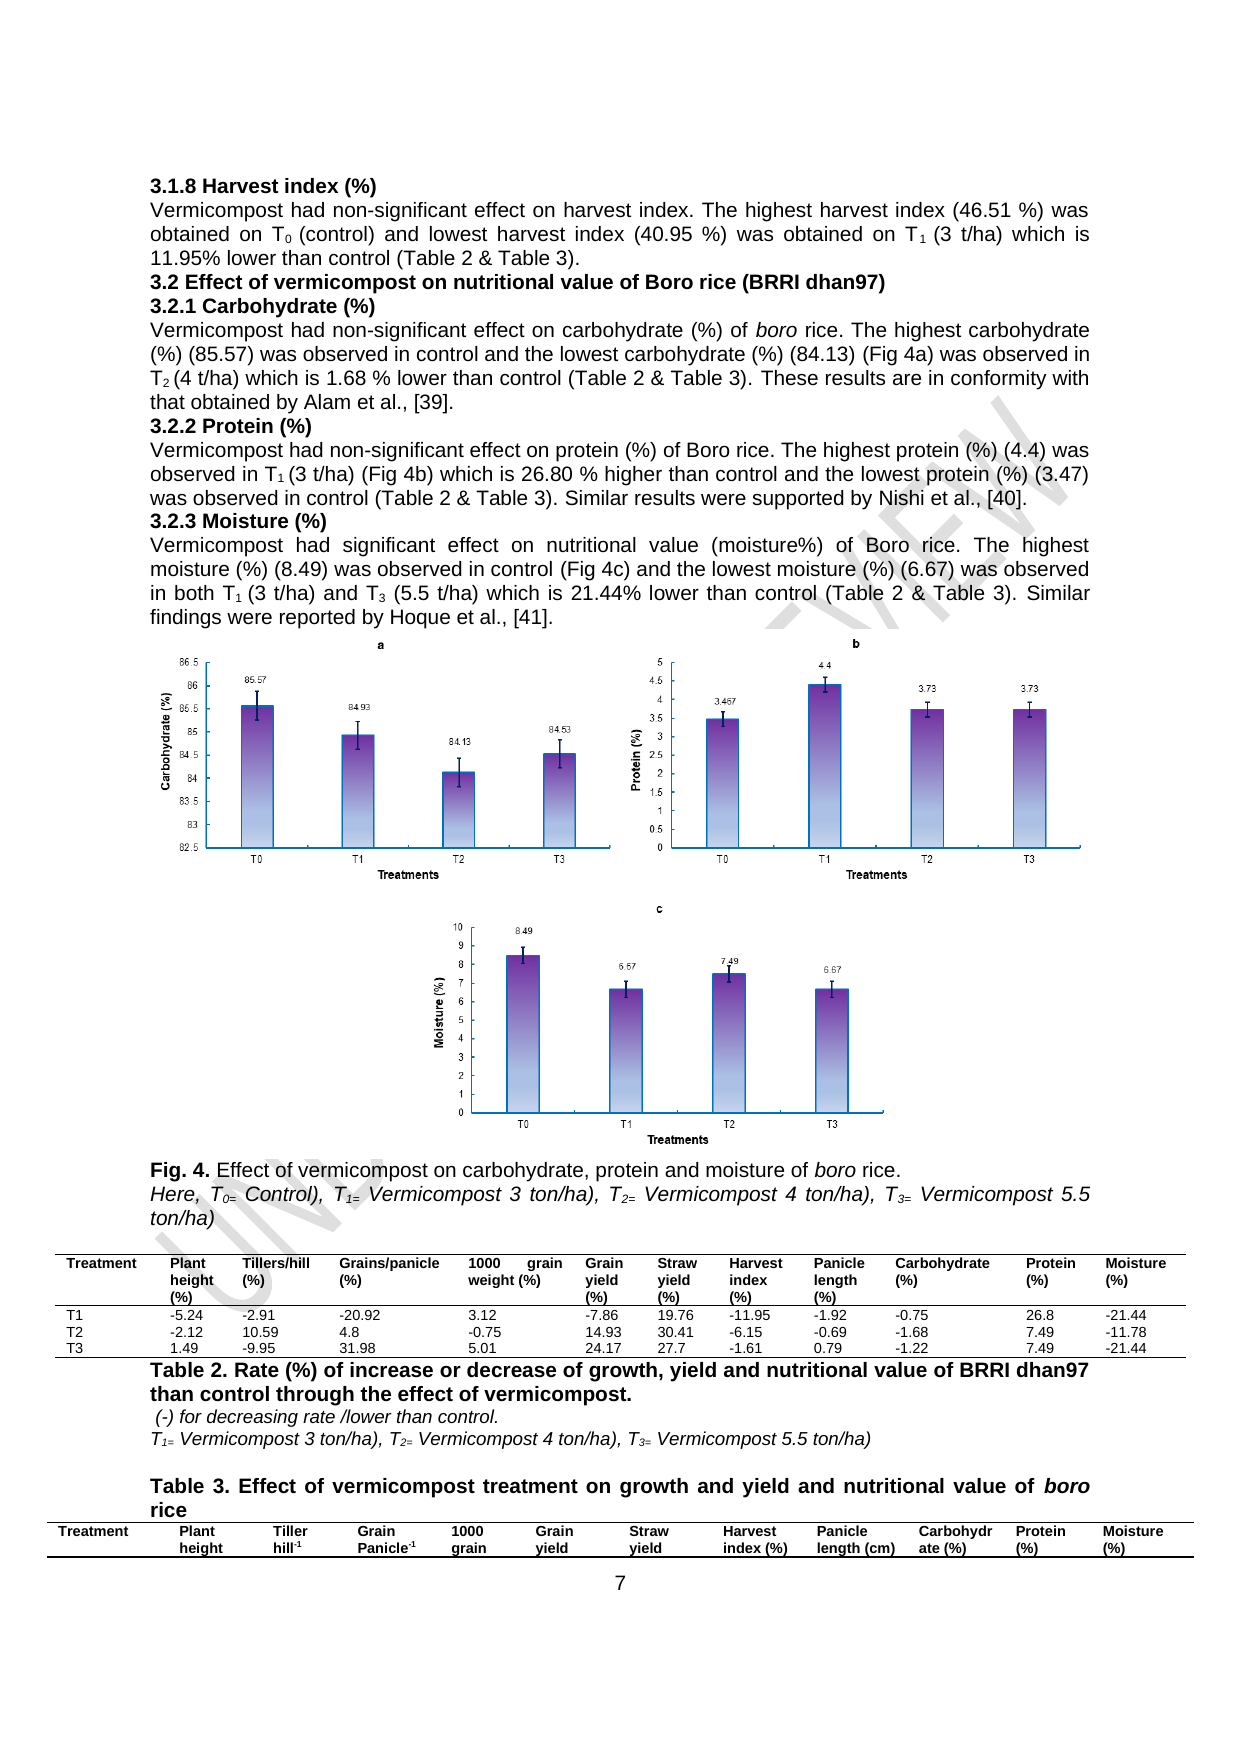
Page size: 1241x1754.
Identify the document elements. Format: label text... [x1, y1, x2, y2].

table_cell -0.69 [803, 1323, 884, 1340]
table_header Harvest index (%) [712, 1523, 805, 1556]
table_cell 1.49 [159, 1340, 231, 1357]
table_cell 3.12 [457, 1306, 574, 1323]
table_cell -2.91 [231, 1306, 328, 1323]
table_cell 5.01 [457, 1340, 574, 1357]
table_cell 30.41 [646, 1323, 718, 1340]
text Table 3. Effect of vermicompost treatment on growth and yield and nutritional value of boro rice [150, 1474, 1090, 1522]
table_cell T1 [55, 1306, 159, 1323]
table_cell -1.61 [718, 1340, 802, 1357]
table_header Plant height (cm) [168, 1523, 262, 1556]
table_header Grains/panicle (%) [328, 1255, 457, 1305]
table_cell 10.59 [231, 1323, 328, 1340]
table_header Moisture (%) [1094, 1255, 1186, 1305]
table_cell -0.75 [884, 1306, 1014, 1323]
table_cell -6.15 [718, 1323, 802, 1340]
text Fig. 4. Effect of vermicompost on carbohydrate, protein and moisture of boro rice. [150, 1159, 1090, 1182]
table_cell 24.17 [574, 1340, 646, 1357]
text (-) for decreasing rate /lower than control. [150, 1406, 1090, 1427]
table_cell -21.44 [1094, 1306, 1186, 1323]
text 3.1.8 Harvest index (%) [150, 174, 1090, 198]
text 3.2.3 Moisture (%) [150, 509, 1090, 533]
text 3.2 Effect of vermicompost on nutritional value of Boro rice (BRRI dhan97) [150, 270, 1090, 294]
table_cell -11.95 [718, 1306, 802, 1323]
table_cell T2 [55, 1323, 159, 1340]
table_header Tiller hill-1 [262, 1523, 346, 1556]
table_header Carbohydrate (%) [884, 1255, 1014, 1305]
table_cell -20.92 [328, 1306, 457, 1323]
table_header 1000 grain weight [440, 1523, 524, 1556]
text Here, T0= Control), T1= Vermicompost 3 ton/ha), T2= Vermicompost 4 ton/ha), T3= Vermicompost 5.5 ton/ha) [150, 1182, 1090, 1230]
table_cell 7.49 [1015, 1340, 1094, 1357]
table_header Carbohydrate (%) [908, 1523, 1004, 1556]
table_header Panicle length (%) [803, 1255, 884, 1305]
table_cell -5.24 [159, 1306, 231, 1323]
table_header Treatment [47, 1523, 168, 1556]
table_cell -7.86 [574, 1306, 646, 1323]
table_cell 0.79 [803, 1340, 884, 1357]
table_cell -11.78 [1094, 1323, 1186, 1340]
table_header Grain yield (t/ha) [524, 1523, 618, 1556]
table_cell 7.49 [1015, 1323, 1094, 1340]
table_header Protein (%) [1004, 1523, 1091, 1556]
text T1= Vermicompost 3 ton/ha), T2= Vermicompost 4 ton/ha), T3= Vermicompost 5.5 ton/ha) [150, 1427, 1090, 1449]
table_cell -21.44 [1094, 1340, 1186, 1357]
table_header Tillers/hill (%) [231, 1255, 328, 1305]
picture [150, 629, 1091, 1159]
table_cell -2.12 [159, 1323, 231, 1340]
table_cell 27.7 [646, 1340, 718, 1357]
table_header Grain yield (%) [574, 1255, 646, 1305]
text Vermicompost had non-significant effect on protein (%) of Boro rice. The highest protein (%) (4.4) was observed in T1 (3 t/ha) (Fig 4b) which is 26.80 % higher than control and the lowest protein (%) (3.47) was observed in control (Table 2 & Table 3). Similar results were supported by Nishi et al., [40]. [150, 437, 1090, 509]
table_header Grain Panicle-1 [346, 1523, 440, 1556]
text Vermicompost had non-significant effect on harvest index. The highest harvest index (46.51 %) was obtained on T0 (control) and lowest harvest index (40.95 %) was obtained on T1 (3 t/ha) which is 11.95% lower than control (Table 2 & Table 3). [150, 198, 1090, 270]
table_cell T3 [55, 1340, 159, 1357]
table_cell 26.8 [1015, 1306, 1094, 1323]
table_header Moisture (%) [1091, 1523, 1193, 1556]
table_cell 14.93 [574, 1323, 646, 1340]
table_header Straw yield (%) [646, 1255, 718, 1305]
table_header Treatment [55, 1255, 159, 1305]
table_header 1000 grain weight (%) [457, 1255, 574, 1305]
table_cell -1.22 [884, 1340, 1014, 1357]
text 3.2.2 Protein (%) [150, 413, 1090, 437]
table_cell 31.98 [328, 1340, 457, 1357]
table_header Protein (%) [1015, 1255, 1094, 1305]
table_cell -9.95 [231, 1340, 328, 1357]
table_cell -0.75 [457, 1323, 574, 1340]
table_header Straw yield (t/ha) [618, 1523, 712, 1556]
text Vermicompost had significant effect on nutritional value (moisture%) of Boro rice. The highest moisture (%) (8.49) was observed in control (Fig 4c) and the lowest moisture (%) (6.67) was observed in both T1 (3 t/ha) and T3 (5.5 t/ha) which is 21.44% lower than control (Table 2 & Table 3). Similar findings were reported by Hoque et al., [41]. [150, 533, 1090, 629]
table_cell 19.76 [646, 1306, 718, 1323]
table_cell -1.92 [803, 1306, 884, 1323]
text 3.2.1 Carbohydrate (%) [150, 294, 1090, 318]
text Vermicompost had non-significant effect on carbohydrate (%) of boro rice. The highest carbohydrate (%) (85.57) was observed in control and the lowest carbohydrate (%) (84.13) (Fig 4a) was observed in T2 (4 t/ha) which is 1.68 % lower than control (Table 2 & Table 3). These results are in conformity with that obtained by Alam et al., [39]. [150, 318, 1090, 413]
table_header Plant height (%) [159, 1255, 231, 1305]
table_header Harvest index (%) [718, 1255, 802, 1305]
table_cell 4.8 [328, 1323, 457, 1340]
table_cell -1.68 [884, 1323, 1014, 1340]
table_header Panicle length (cm) [805, 1523, 907, 1556]
text Table 2. Rate (%) of increase or decrease of growth, yield and nutritional value of BRRI dhan97 than control through the effect of vermicompost. [150, 1358, 1090, 1406]
